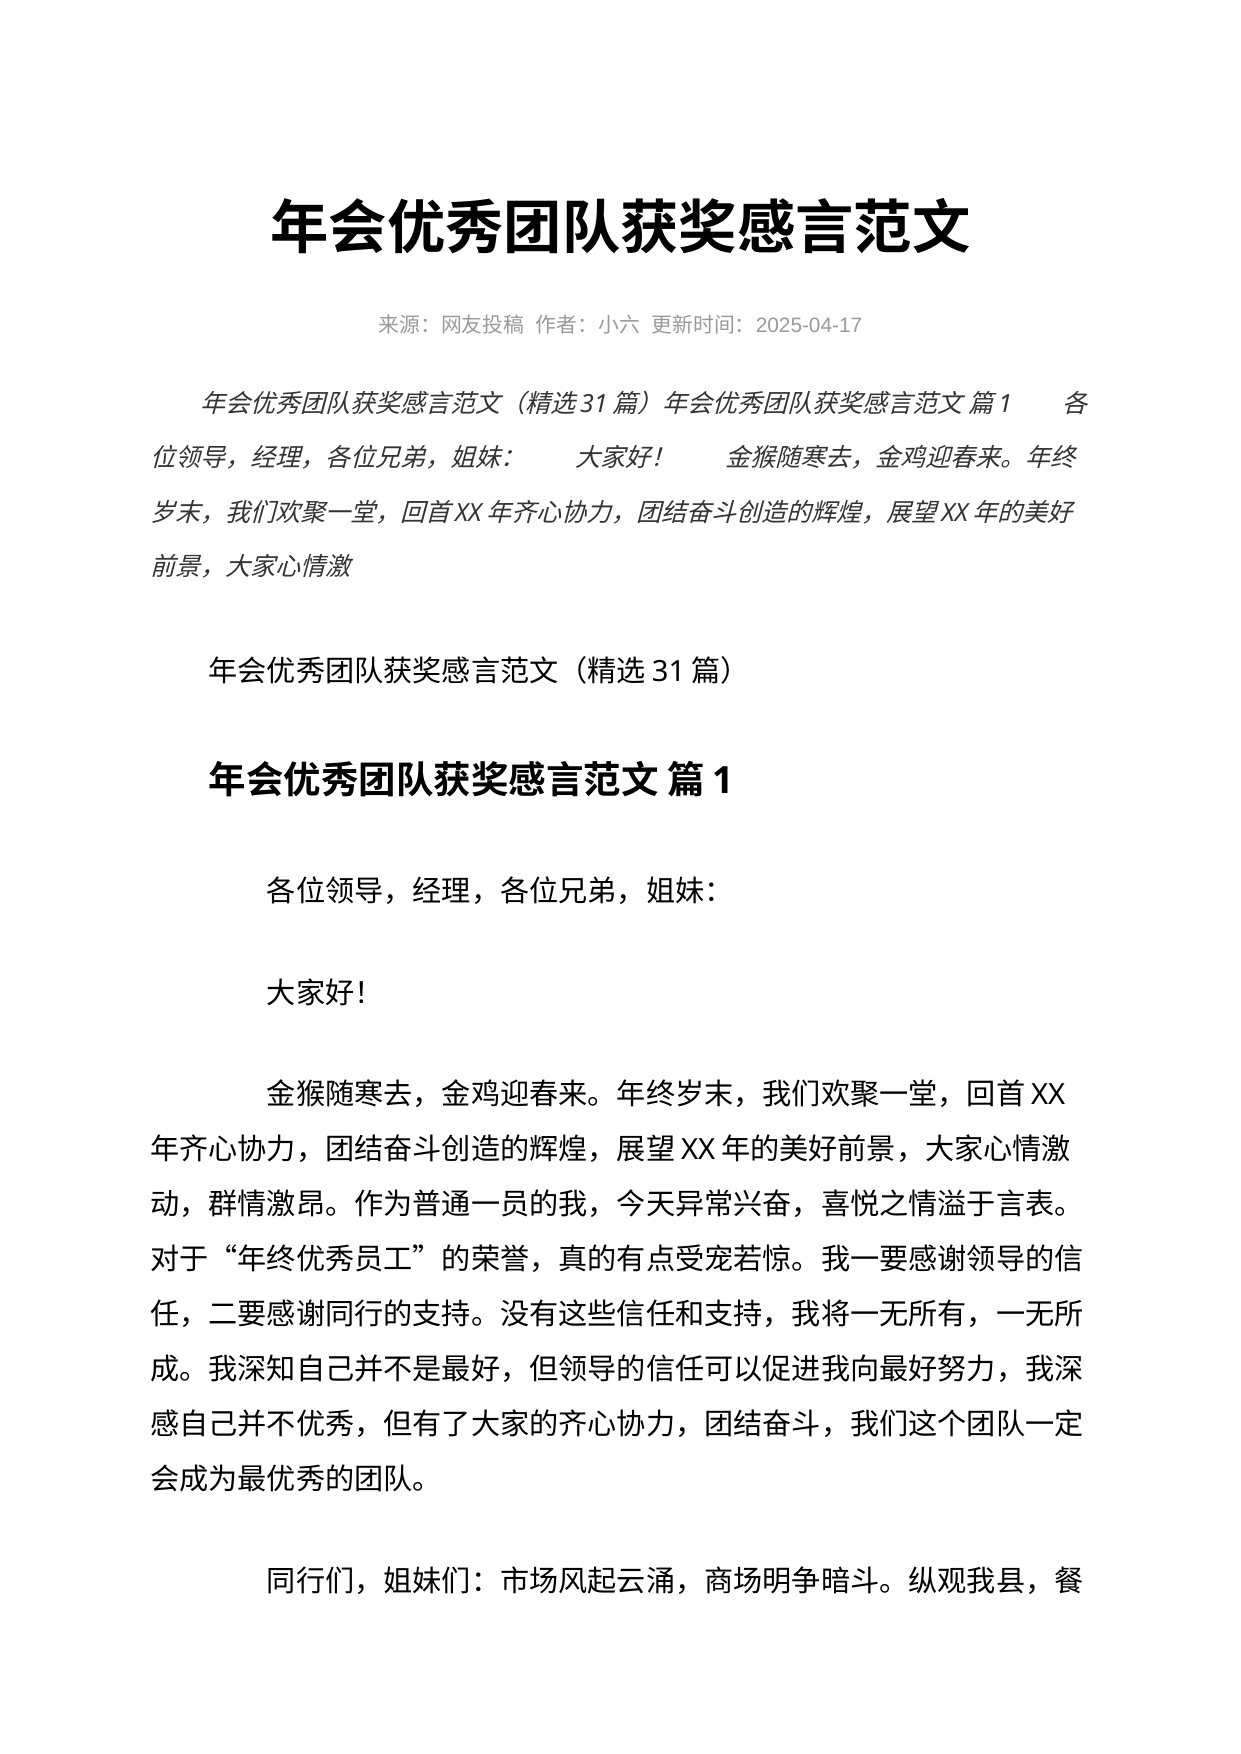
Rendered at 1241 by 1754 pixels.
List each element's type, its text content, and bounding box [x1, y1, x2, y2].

text 来源：网友投稿 作者：小六 更新时间：2025-04-17 [150, 313, 1090, 337]
subtitle 年会优秀团队获奖感言范文 [150, 181, 1090, 266]
text 大家好！ [150, 969, 1090, 1011]
text 年会优秀团队获奖感言范文（精选31篇）年会优秀团队获奖感言范文 篇1 各位领导，经理，各位兄弟，姐妹： 大家好！ 金猴随寒去，金鸡迎春来。年终岁末，我们欢聚一堂，回首XX年齐心协力，团结奋斗创造的辉煌，展望XX年的美好前景，大家心情激 [150, 383, 1090, 583]
text 年会优秀团队获奖感言范文 篇1 [150, 750, 1090, 804]
text 金猴随寒去，金鸡迎春来。年终岁末，我们欢聚一堂，回首XX年齐心协力，团结奋斗创造的辉煌，展望XX年的美好前景，大家心情激动，群情激昂。作为普通一员的我，今天异常兴奋，喜悦之情溢于言表。对于“年终优秀员工”的荣誉，真的有点受宠若惊。我一要感谢领导的信任，二要感谢同行的支持。没有这些信任和支持，我将一无所有，一无所成。我深知自己并不是最好，但领导的信任可以促进我向最好努力，我深感自己并不优秀，但有了大家的齐心协力，团结奋斗，我们这个团队一定会成为最优秀的团队。 [150, 1071, 1090, 1498]
text 年会优秀团队获奖感言范文（精选31篇） [150, 648, 1090, 690]
text 各位领导，经理，各位兄弟，姐妹： [150, 867, 1090, 910]
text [150, 1557, 1090, 1599]
